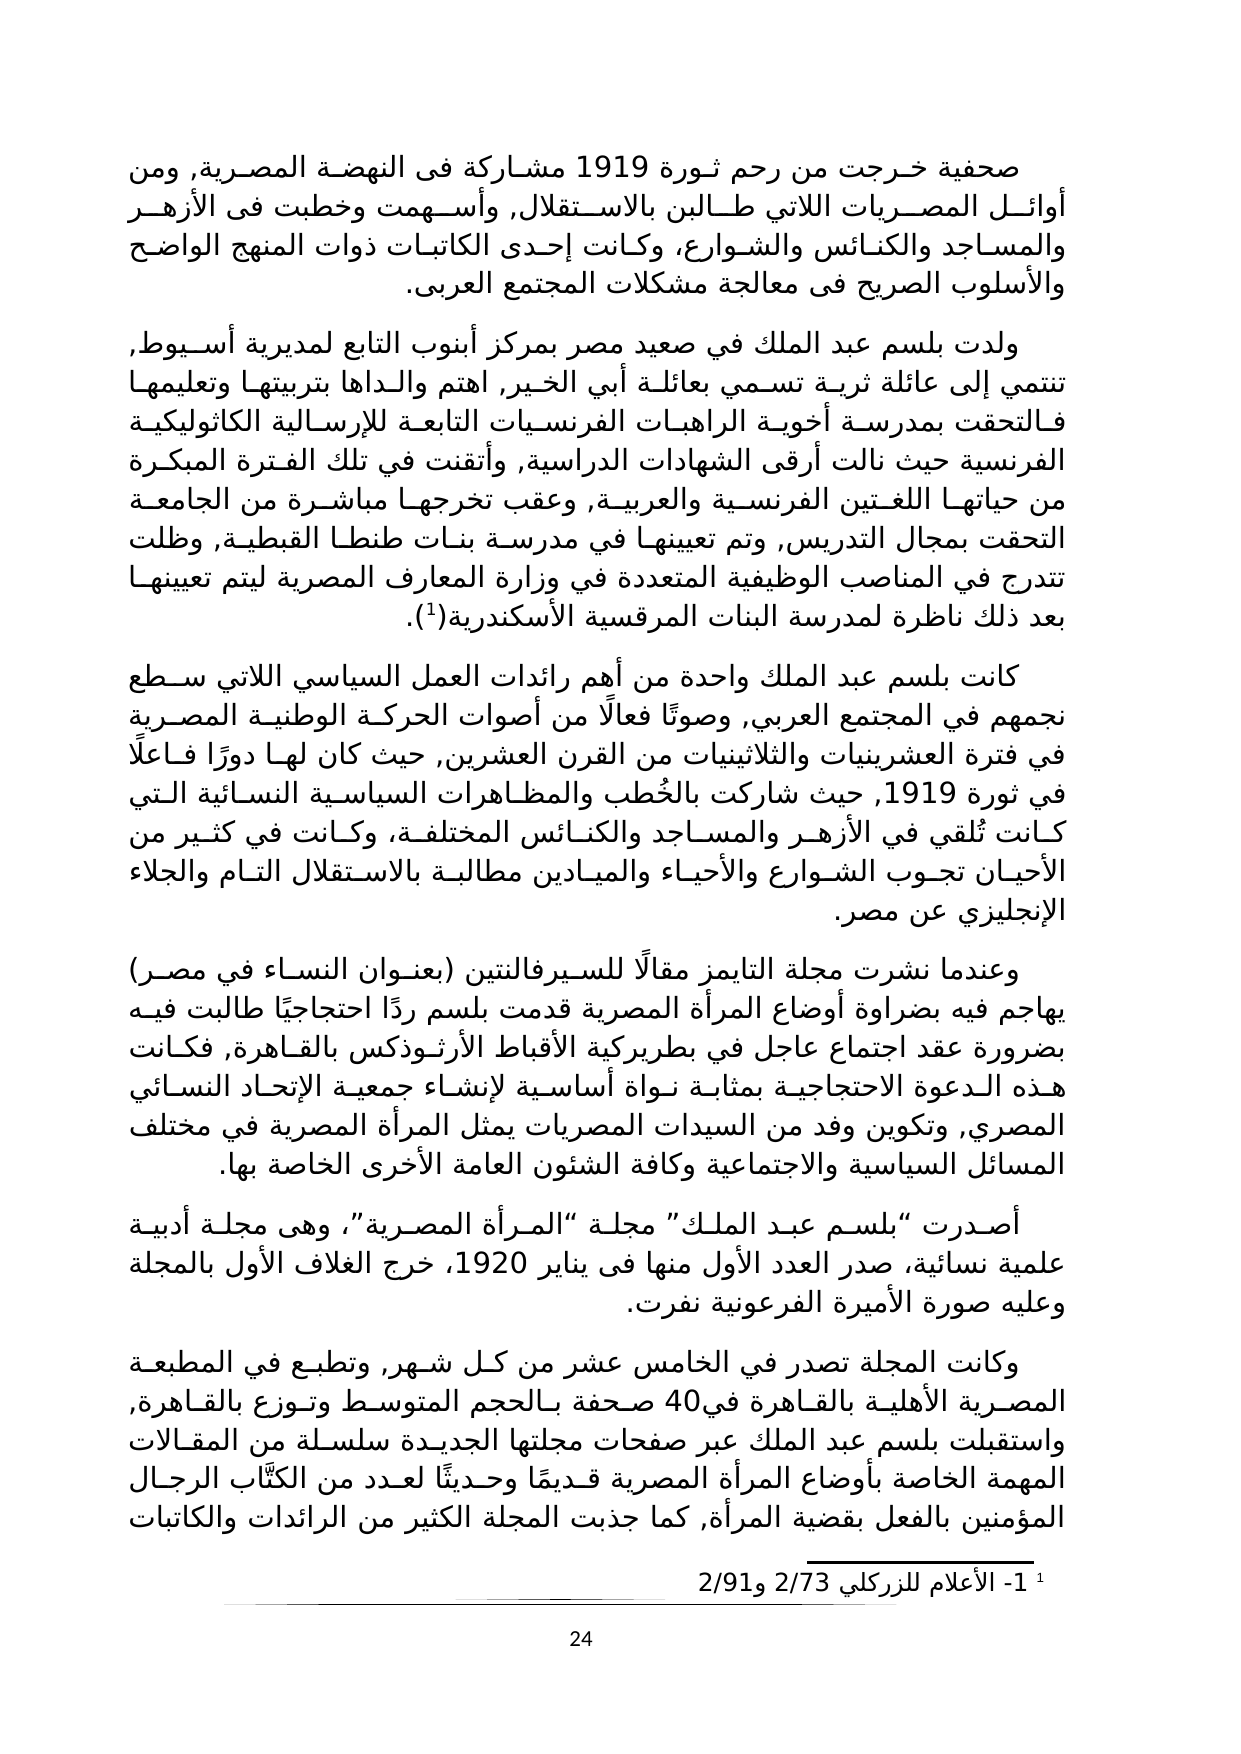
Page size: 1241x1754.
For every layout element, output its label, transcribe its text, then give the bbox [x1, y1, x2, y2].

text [128, 1345, 1067, 1535]
text صحفية خرجت من رحم ثورة 1919 مشاركة فى النهضة المصرية, ومن أوائل المصريات اللاتي طالبن بالاستقلال, وأسهمت وخطبت فى الأزهر والمساجد والكنائس والشوارع، وكانت إحدى الكاتبات ذوات المنهج الواضح والأسلوب الصريح فى معالجة مشكلات المجتمع العربى. [128, 150, 1067, 301]
text ولدت بلسم عبد الملك في صعيد مصر بمركز أبنوب التابع لمديرية أسيوط, تنتمي إلى عائلة ثرية تسمي بعائلة أبي الخير, اهتم والداها بتربيتها وتعليمها فالتحقت بمدرسة أخوية الراهبات الفرنسيات التابعة للإرسالية الكاثوليكية الفرنسية حيث نالت أرقى الشهادات الدراسية, وأتقنت في تلك الفترة المبكرة من حياتها اللغتين الفرنسية والعربية, وعقب تخرجها مباشرة من الجامعة التحقت بمجال التدريس, وتم تعيينها في مدرسة بنات طنطا القبطية, وظلت تتدرج في المناصب الوظيفية المتعددة في وزارة المعارف المصرية ليتم تعيينها بعد ذلك ناظرة لمدرسة البنات المرقسية الأسكندرية(). [128, 327, 1067, 633]
text أصدرت “بلسم عبد الملك” مجلة “المرأة المصرية”، وهى مجلة أدبية علمية نسائية، صدر العدد الأول منها فى يناير 1920، خرج الغلاف الأول بالمجلة وعليه صورة الأميرة الفرعونية نفرت. [128, 1207, 1067, 1319]
text كانت بلسم عبد الملك واحدة من أهم رائدات العمل السياسي اللاتي سطع نجمهم في المجتمع العربي, وصوتًا فعالًا من أصوات الحركة الوطنية المصرية في فترة العشرينيات والثلاثينيات من القرن العشرين, حيث كان لها دورًا فاعلًا في ثورة 1919, حيث شاركت بالخُطب والمظاهرات السياسية النسائية التي كانت تُلقي في الأزهر والمساجد والكنائس المختلفة، وكانت في كثير من الأحيان تجوب الشوارع والأحياء والميادين مطالبة بالاستقلال التام والجلاء الإنجليزي عن مصر. [128, 659, 1067, 927]
text وعندما نشرت مجلة التايمز مقالًا للسيرفالنتين (بعنوان النساء في مصر) يهاجم فيه بضراوة أوضاع المرأة المصرية قدمت بلسم ردًا احتجاجيًا طالبت فيه بضرورة عقد اجتماع عاجل في بطريركية الأقباط الأرثوذكس بالقاهرة, فكانت هذه الدعوة الاحتجاجية بمثابة نواة أساسية لإنشاء جمعية الإتحاد النسائي المصري, وتكوين وفد من السيدات المصريات يمثل المرأة المصرية في مختلف المسائل السياسية والاجتماعية وكافة الشئون العامة الأخرى الخاصة بها. [128, 953, 1067, 1181]
